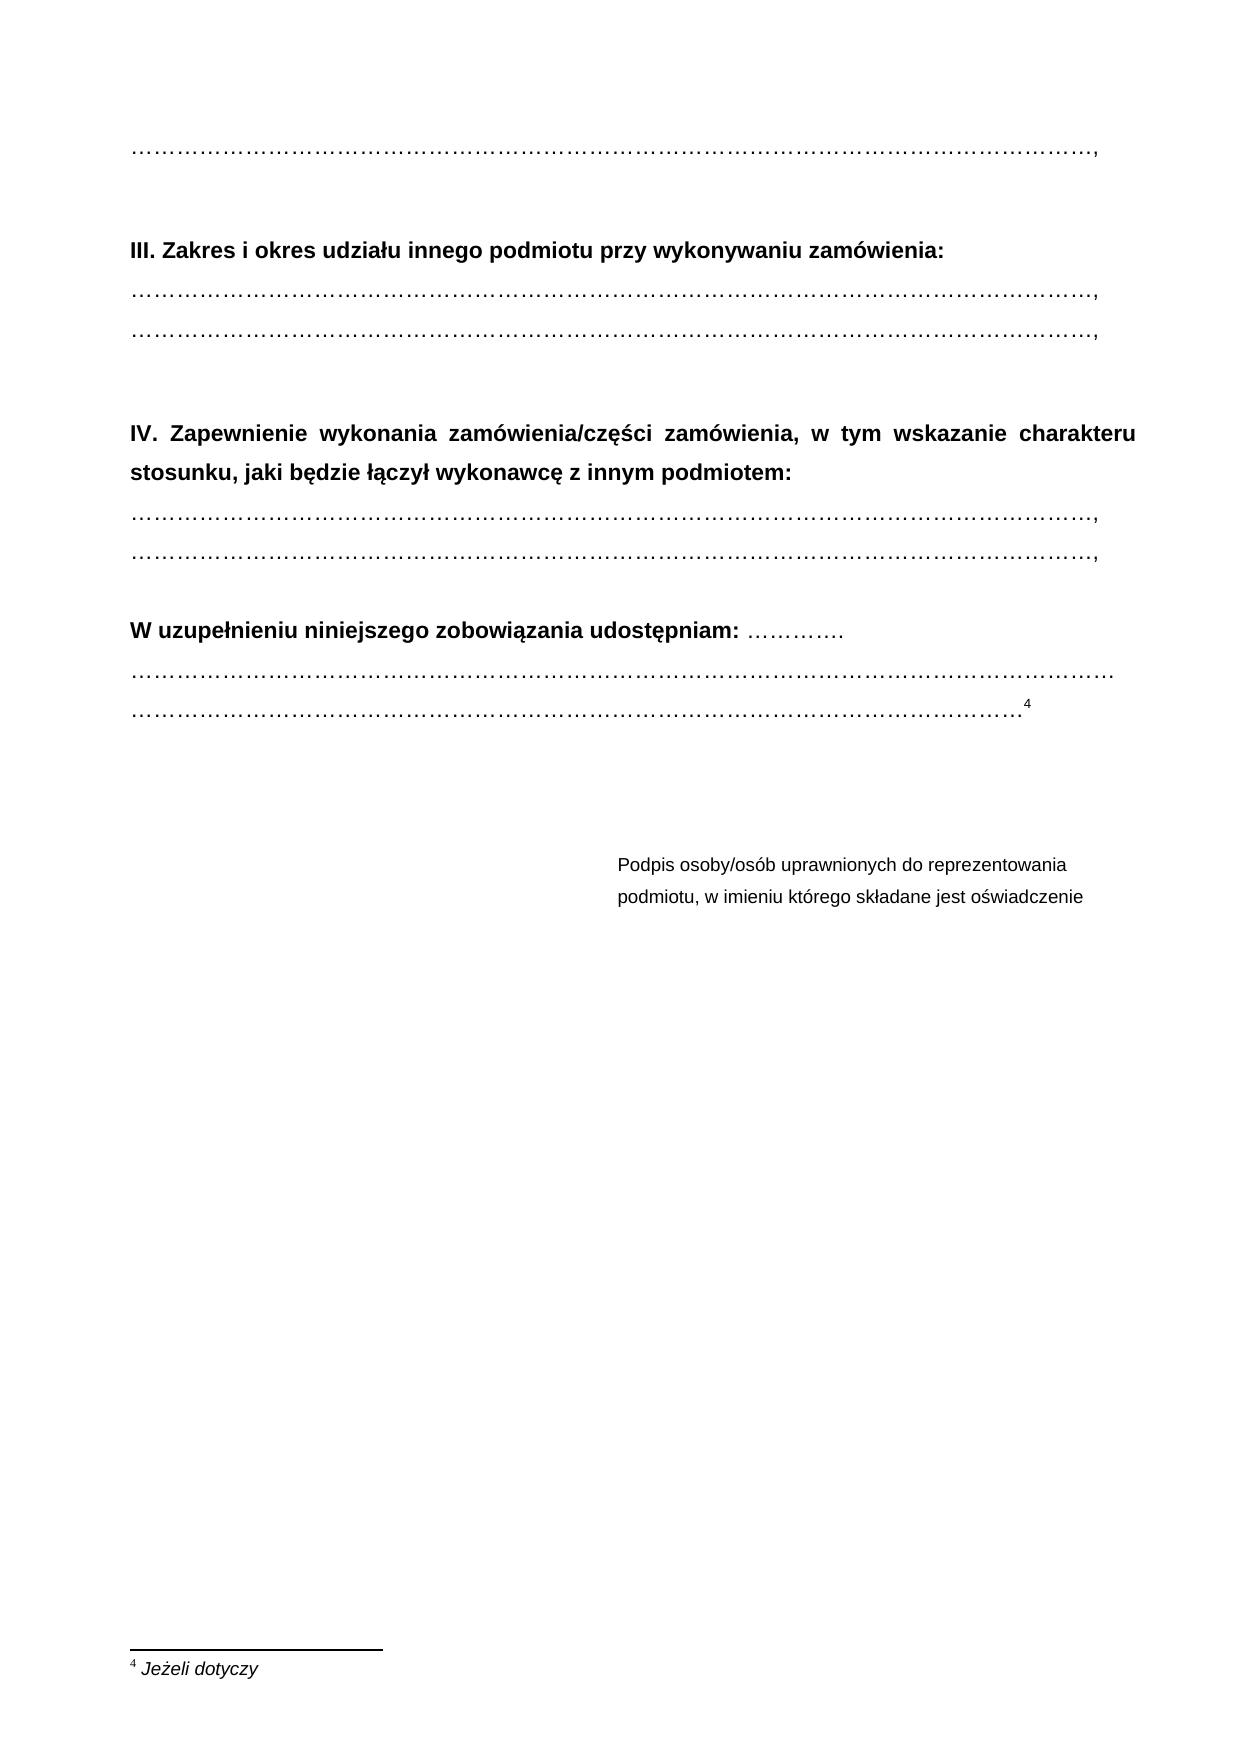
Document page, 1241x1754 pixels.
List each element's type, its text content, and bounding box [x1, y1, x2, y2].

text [130, 133, 1137, 159]
text IV. Zapewnienie wykonania zamówienia/części zamówienia, w tym wskazanie charakteru stosunku, jaki będzie łączył wykonawcę z innym podmiotem: [130, 420, 1137, 486]
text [130, 276, 1137, 303]
text Podpis osoby/osób uprawnionych do reprezentowania podmiotu, w imieniu którego składane jest oświadczenie [617, 854, 1137, 908]
text III. Zakres i okres udziału innego podmiotu przy wykonywaniu zamówienia: [130, 237, 1137, 263]
text W uzupełnieniu niniejszego zobowiązania udostępniam: ………….………………………………………………………………………………………………………………………………………………………………………………………………………………………… [130, 617, 1137, 722]
text ………………………………………………………………………………………………………………, [130, 499, 1137, 525]
text ………………………………………………………………………………………………………………, [130, 316, 1137, 342]
text ………………………………………………………………………………………………………………, [130, 538, 1137, 564]
